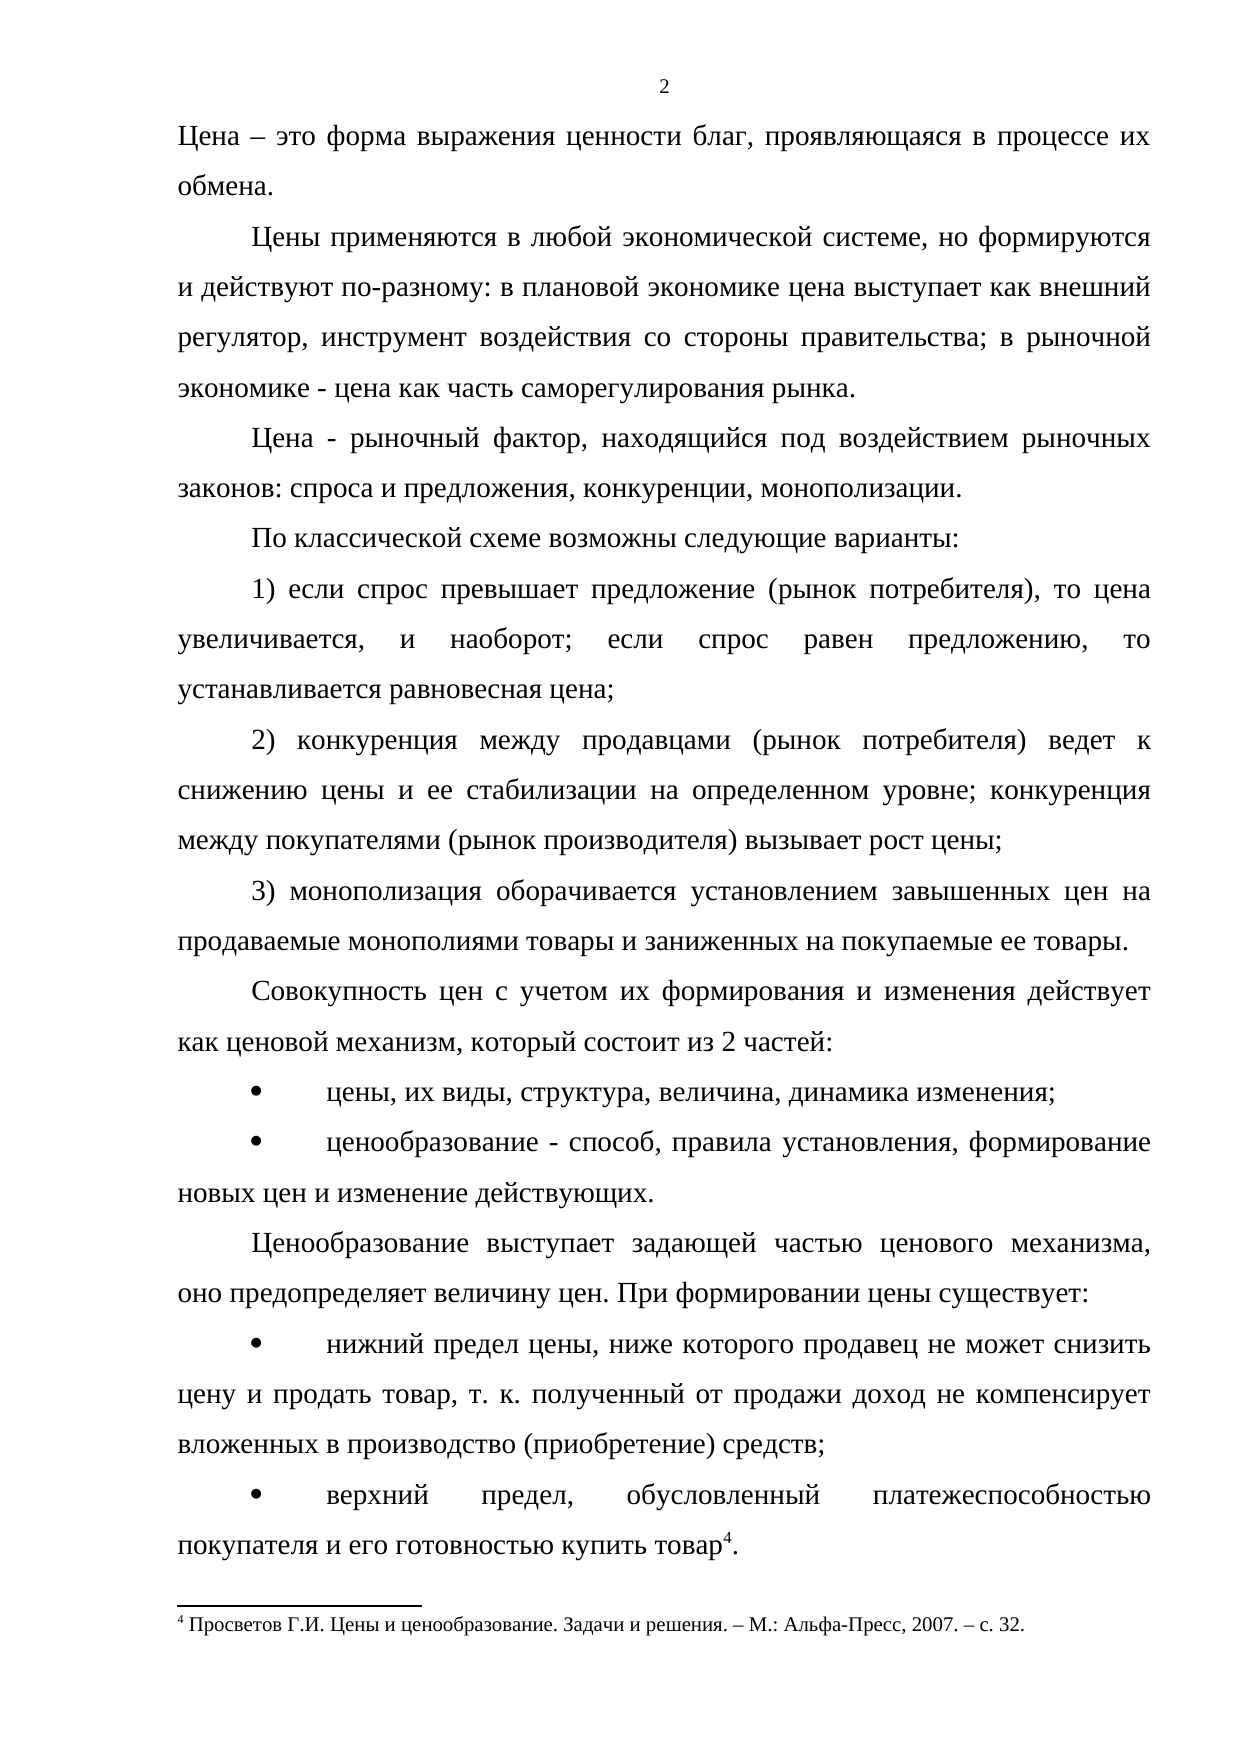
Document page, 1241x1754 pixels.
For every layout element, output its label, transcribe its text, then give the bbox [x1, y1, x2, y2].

text Совокупность цен с учетом их формирования и изменения действует как ценовой механизм, который состоит из 2 частей: [177, 973, 1152, 1057]
text 3) монополизация оборачивается установлением завышенных цен на продаваемые монополиями товары и заниженных на покупаемые ее товары. [177, 873, 1152, 957]
list нижний предел цены, ниже которого продавец не может снизить цену и продать товар, т. к. полученный от продажи доход не компенсирует вложенных в производство (приобретение) средств; [177, 1326, 1152, 1460]
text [177, 118, 1152, 202]
text 1) если спрос превышает предложение (рынок потребителя), то цена увеличивается, и наоборот; если спрос равен предложению, то устанавливается равновесная цена; [177, 571, 1152, 705]
text По классической схеме возможны следующие варианты: [177, 521, 1152, 554]
list ценообразование - способ, правила установления, формирование новых цен и изменение действующих. [177, 1124, 1152, 1208]
text Цены применяются в любой экономической системе, но формируются и действуют по-разному: в плановой экономике цена выступает как внешний регулятор, инструмент воздействия со стороны правительства; в рыночной экономике - цена как часть саморегулирования рынка. [177, 219, 1152, 403]
list цены, их виды, структура, величина, динамика изменения; [177, 1074, 1152, 1108]
text Ценообразование выступает задающей частью ценового механизма, оно предопределяет величину цен. При формировании цены существует: [177, 1225, 1152, 1309]
text 2) конкуренция между продавцами (рынок потребителя) ведет к снижению цены и ее стабилизации на определенном уровне; конкуренция между покупателями (рынок производителя) вызывает рост цены; [177, 722, 1152, 856]
list верхний предел, обусловленный платежеспособностью покупателя и его готовностью купить товар. [177, 1477, 1152, 1561]
text Цена - рыночный фактор, находящийся под воздействием рыночных законов: спроса и предложения, конкуренции, монополизации. [177, 420, 1152, 504]
